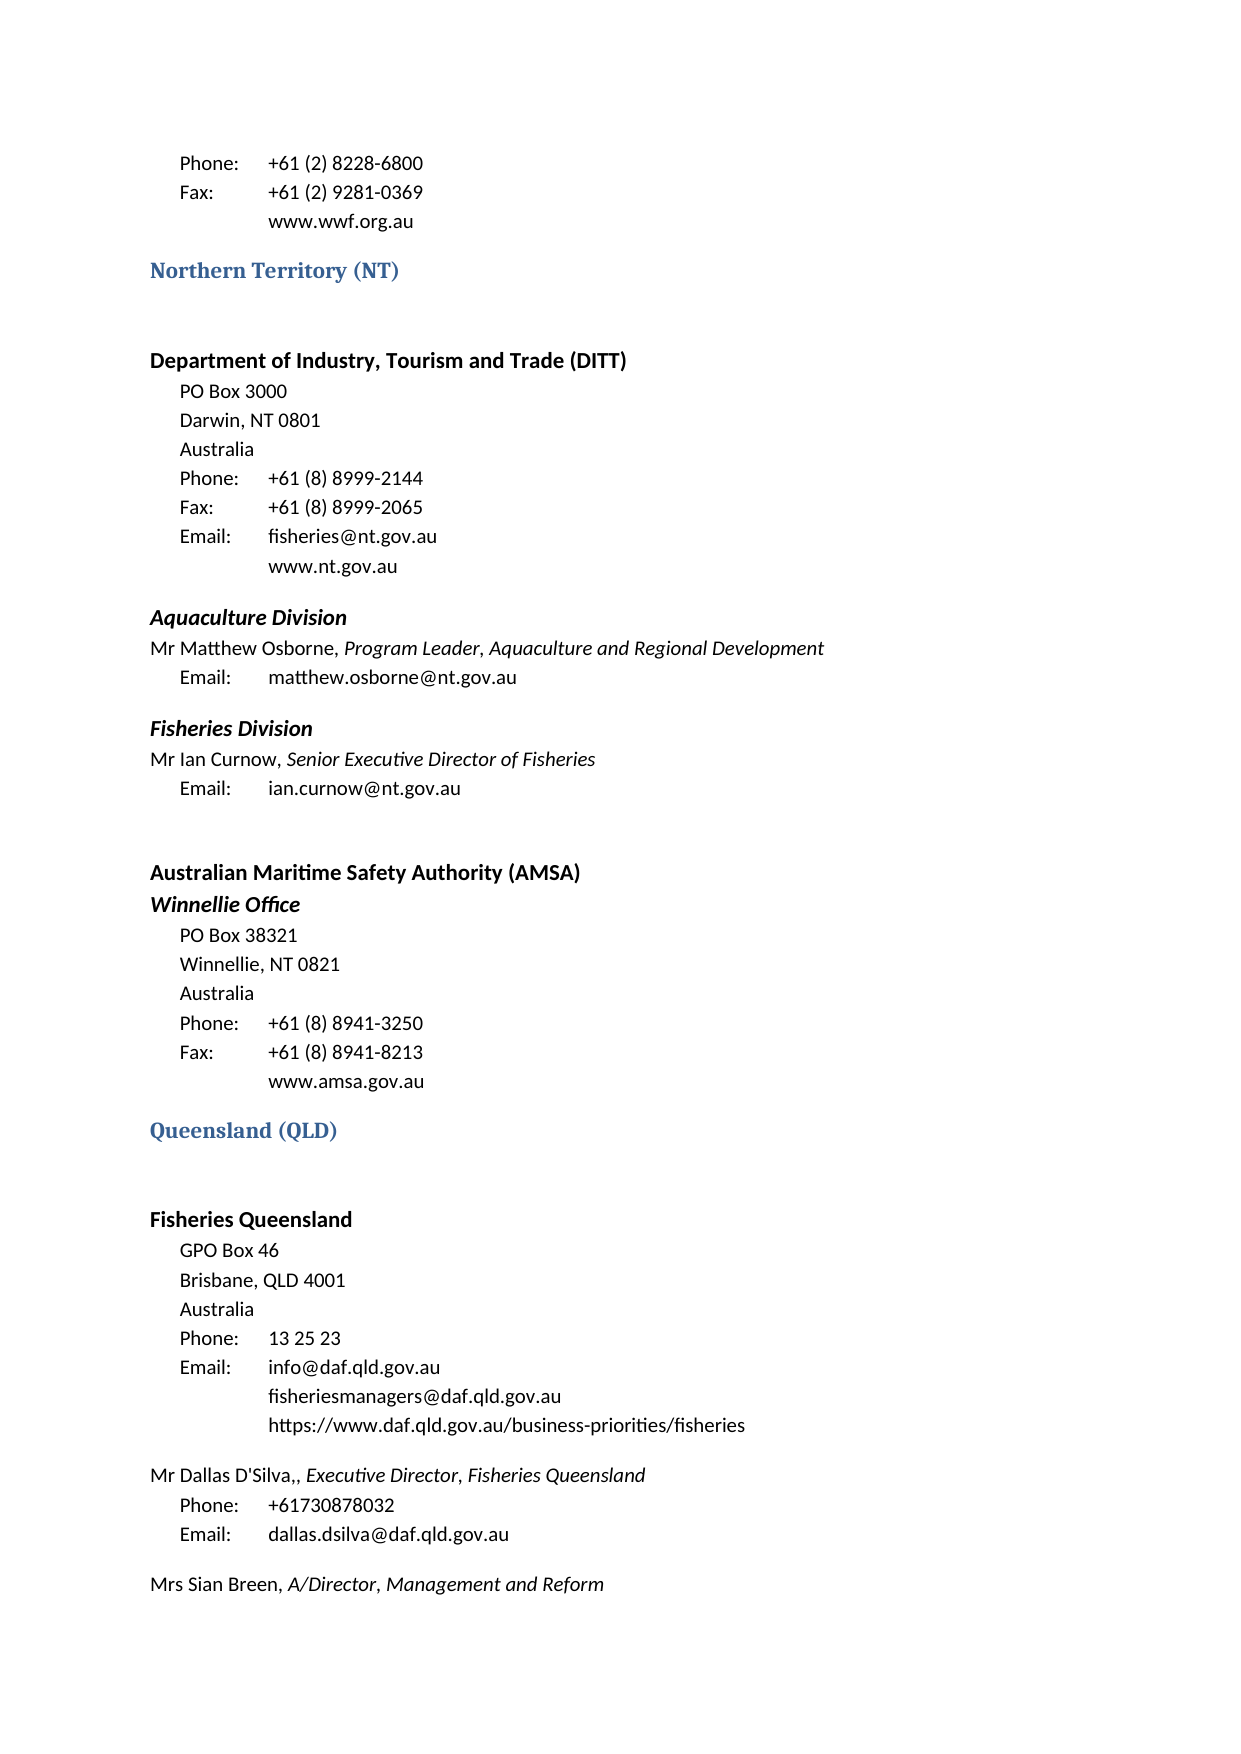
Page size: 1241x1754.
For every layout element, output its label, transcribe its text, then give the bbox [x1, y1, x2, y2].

text GPO Box 46 Brisbane, QLD 4001 Australia Phone: 13 25 23 Email: info@daf.qld.gov.au fisheriesmanagers@daf.qld.gov.au https://www.daf.qld.gov.au/business-priorities/fisheries [179, 1238, 1090, 1438]
text Mr Ian Curnow, Senior Executive Director of Fisheries [150, 746, 1090, 772]
text PO Box 38321 Winnellie, NT 0821 Australia Phone: +61 (8) 8941-3250 Fax: +61 (8) 8941-8213 www.amsa.gov.au [179, 922, 1090, 1093]
text PO Box 3000 Darwin, NT 0801 Australia Phone: +61 (8) 8999-2144 Fax: +61 (8) 8999-2065 Email: fisheries@nt.gov.au www.nt.gov.au [179, 378, 1090, 578]
text Aquaculture Division [150, 603, 1090, 631]
text Department of Industry, Tourism and Trade (DITT) [150, 313, 1090, 374]
text Mr Matthew Osborne, Program Leader, Aquaculture and Regional Development [150, 635, 1090, 661]
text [179, 150, 1090, 234]
text Fisheries Queensland [150, 1173, 1090, 1233]
text Fisheries Division [150, 714, 1090, 742]
text Northern Territory (NT) [150, 258, 1090, 285]
text Phone: +61730878032 Email: dallas.dsilva@daf.qld.gov.au [179, 1492, 1090, 1546]
text Winnellie Office [150, 890, 1090, 918]
text Email: matthew.osborne@nt.gov.au [179, 664, 1090, 690]
text Queensland (QLD) [150, 1118, 1090, 1144]
text Mrs Sian Breen, A/Director, Management and Reform [150, 1571, 1090, 1596]
text Mr Dallas D'Silva,, Executive Director, Fisheries Queensland [150, 1463, 1090, 1488]
text Australian Maritime Safety Authority (AMSA) [150, 826, 1090, 886]
text Email: ian.curnow@nt.gov.au [179, 776, 1090, 801]
